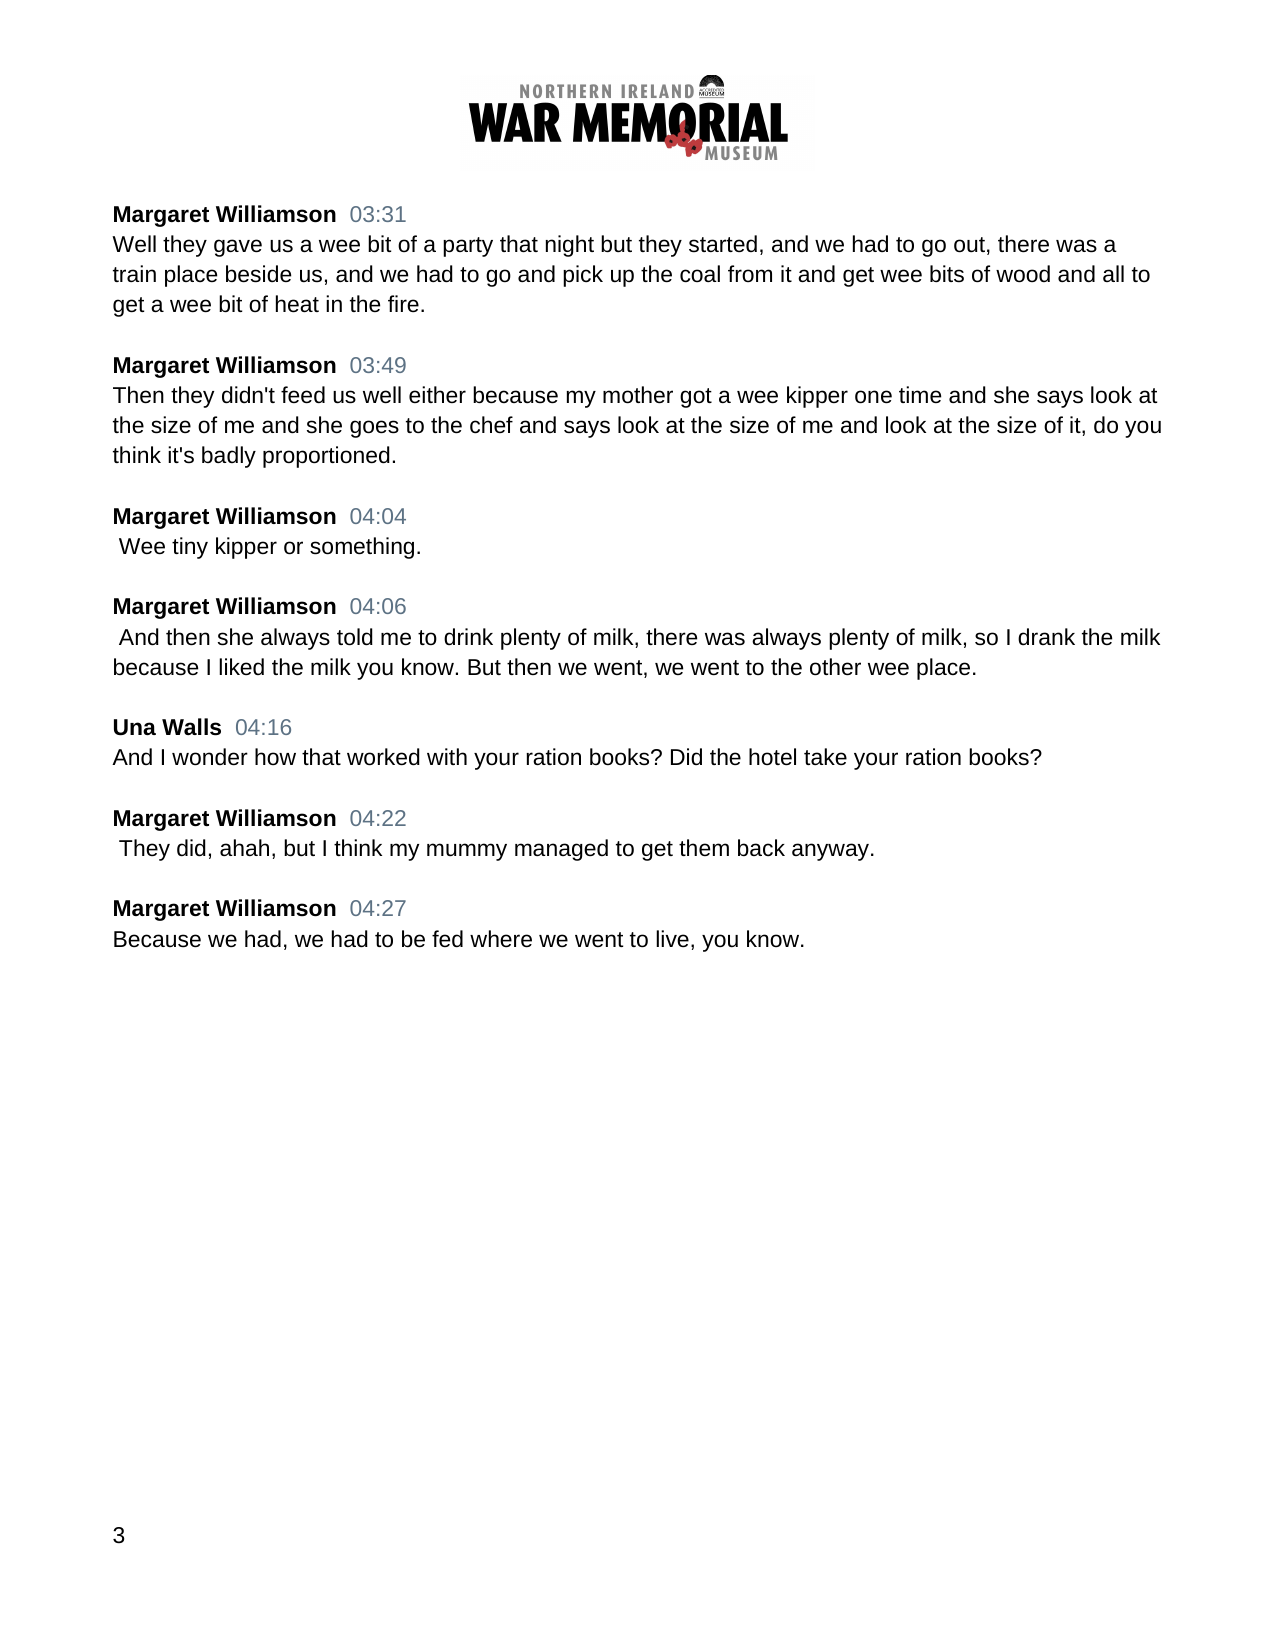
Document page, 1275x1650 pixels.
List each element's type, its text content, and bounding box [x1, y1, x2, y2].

text And then she always told me to drink plenty of milk, there was always plenty of milk, so I drank the milk because I liked the milk you know. But then we went, we went to the other wee place. [112, 623, 1162, 680]
text Then they didn't feed us well either because my mother got a wee kipper one time and she says look at the size of me and she goes to the chef and says look at the size of me and look at the size of it, do you think it's badly proportioned. [112, 382, 1162, 469]
text Margaret Williamson 04:22 [112, 805, 1162, 831]
text Una Walls 04:16 [112, 714, 1162, 741]
text They did, ahah, but I think my mummy managed to get them back anyway. [112, 835, 1162, 861]
text Margaret Williamson 03:49 [112, 352, 1162, 378]
text And I wonder how that worked with your ration books? Did the hotel take your ration books? [112, 744, 1162, 771]
text Margaret Williamson 04:27 [112, 895, 1162, 922]
text Margaret Williamson 04:06 [112, 593, 1162, 620]
text Wee tiny kipper or something. [112, 533, 1162, 559]
text Well they gave us a wee bit of a party that night but they started, and we had to go out, there was a train place beside us, and we had to go and pick up the coal from it and get wee bits of wood and all to get a wee bit of heat in the fire. [112, 231, 1162, 318]
text Because we had, we had to be fed where we went to live, you know. [112, 926, 1162, 952]
text Margaret Williamson 04:04 [112, 503, 1162, 529]
picture [460, 75, 815, 171]
text Margaret Williamson 03:31 [112, 201, 1162, 227]
